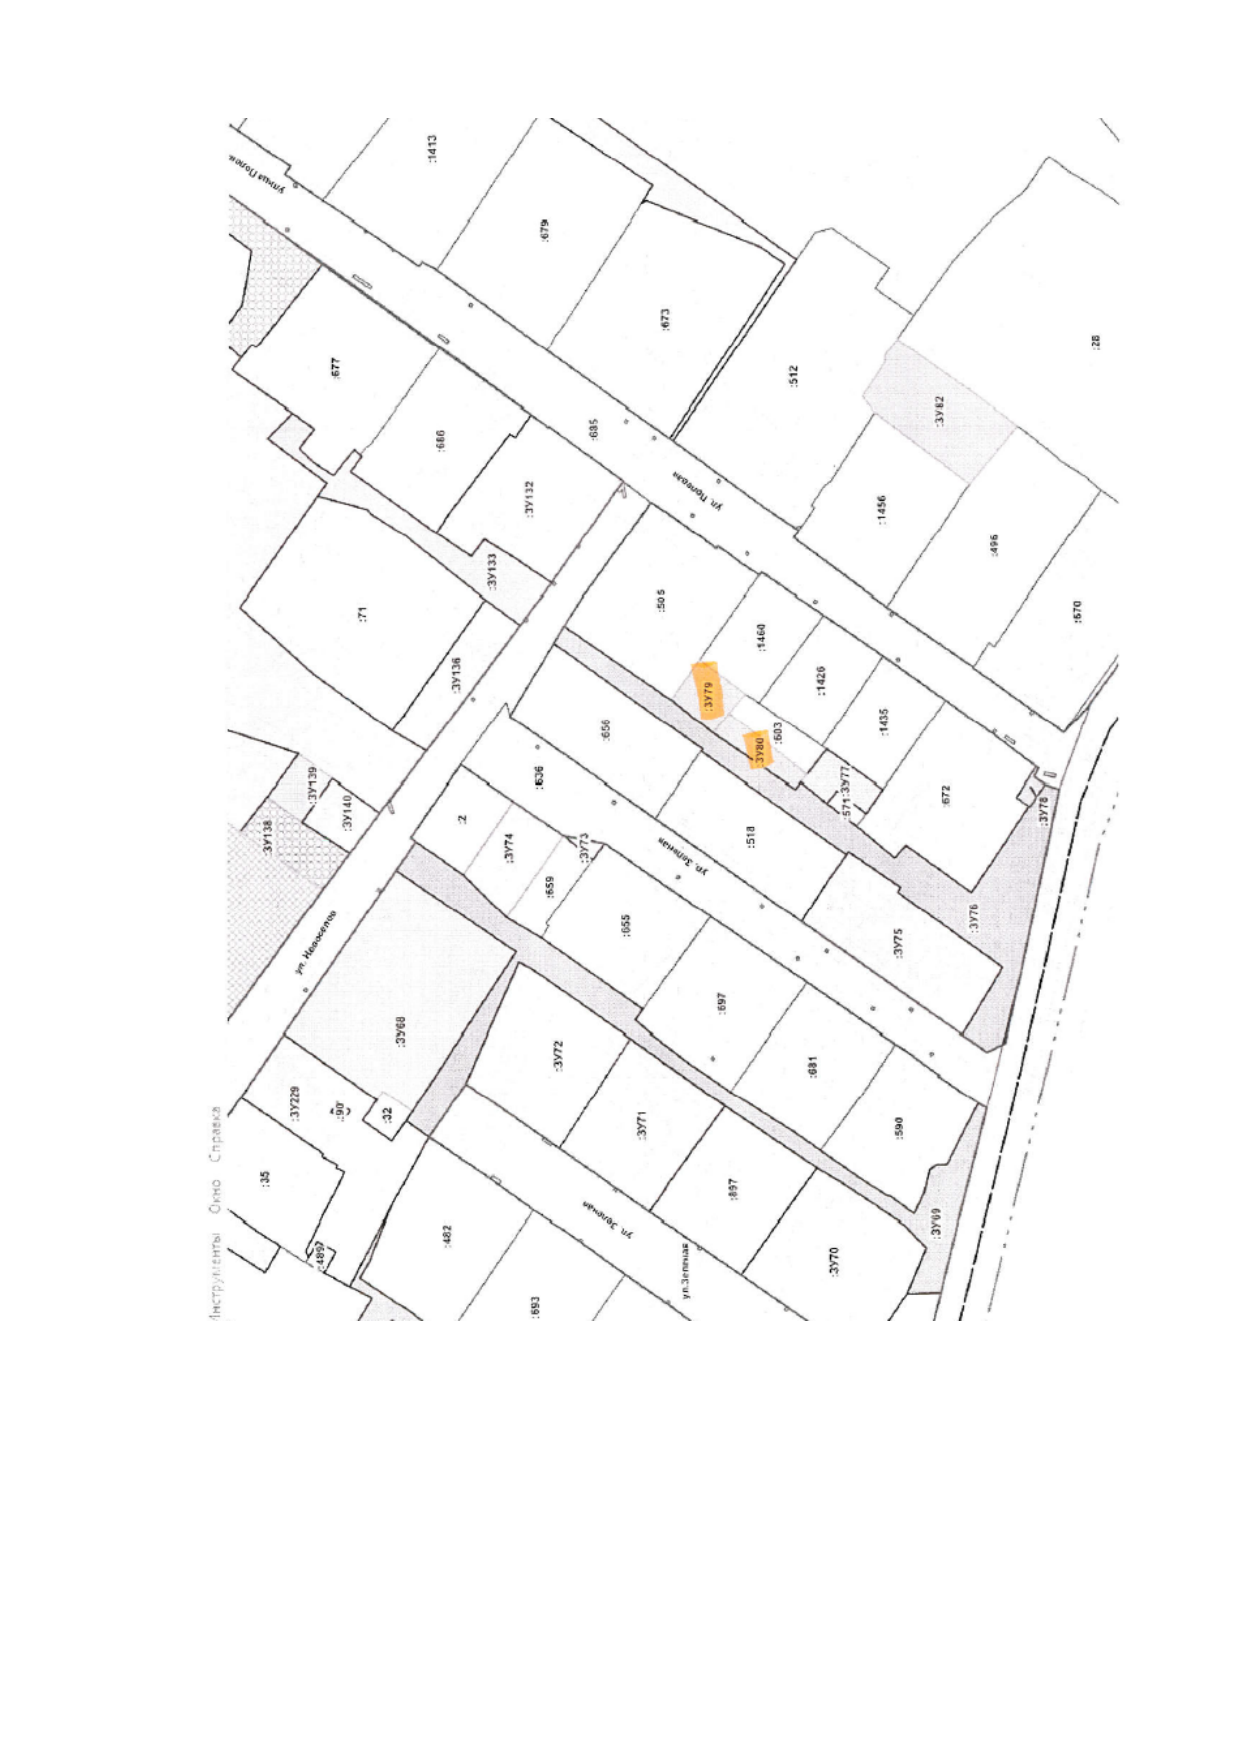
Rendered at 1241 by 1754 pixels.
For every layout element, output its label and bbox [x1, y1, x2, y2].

picture [177, 118, 1152, 1321]
